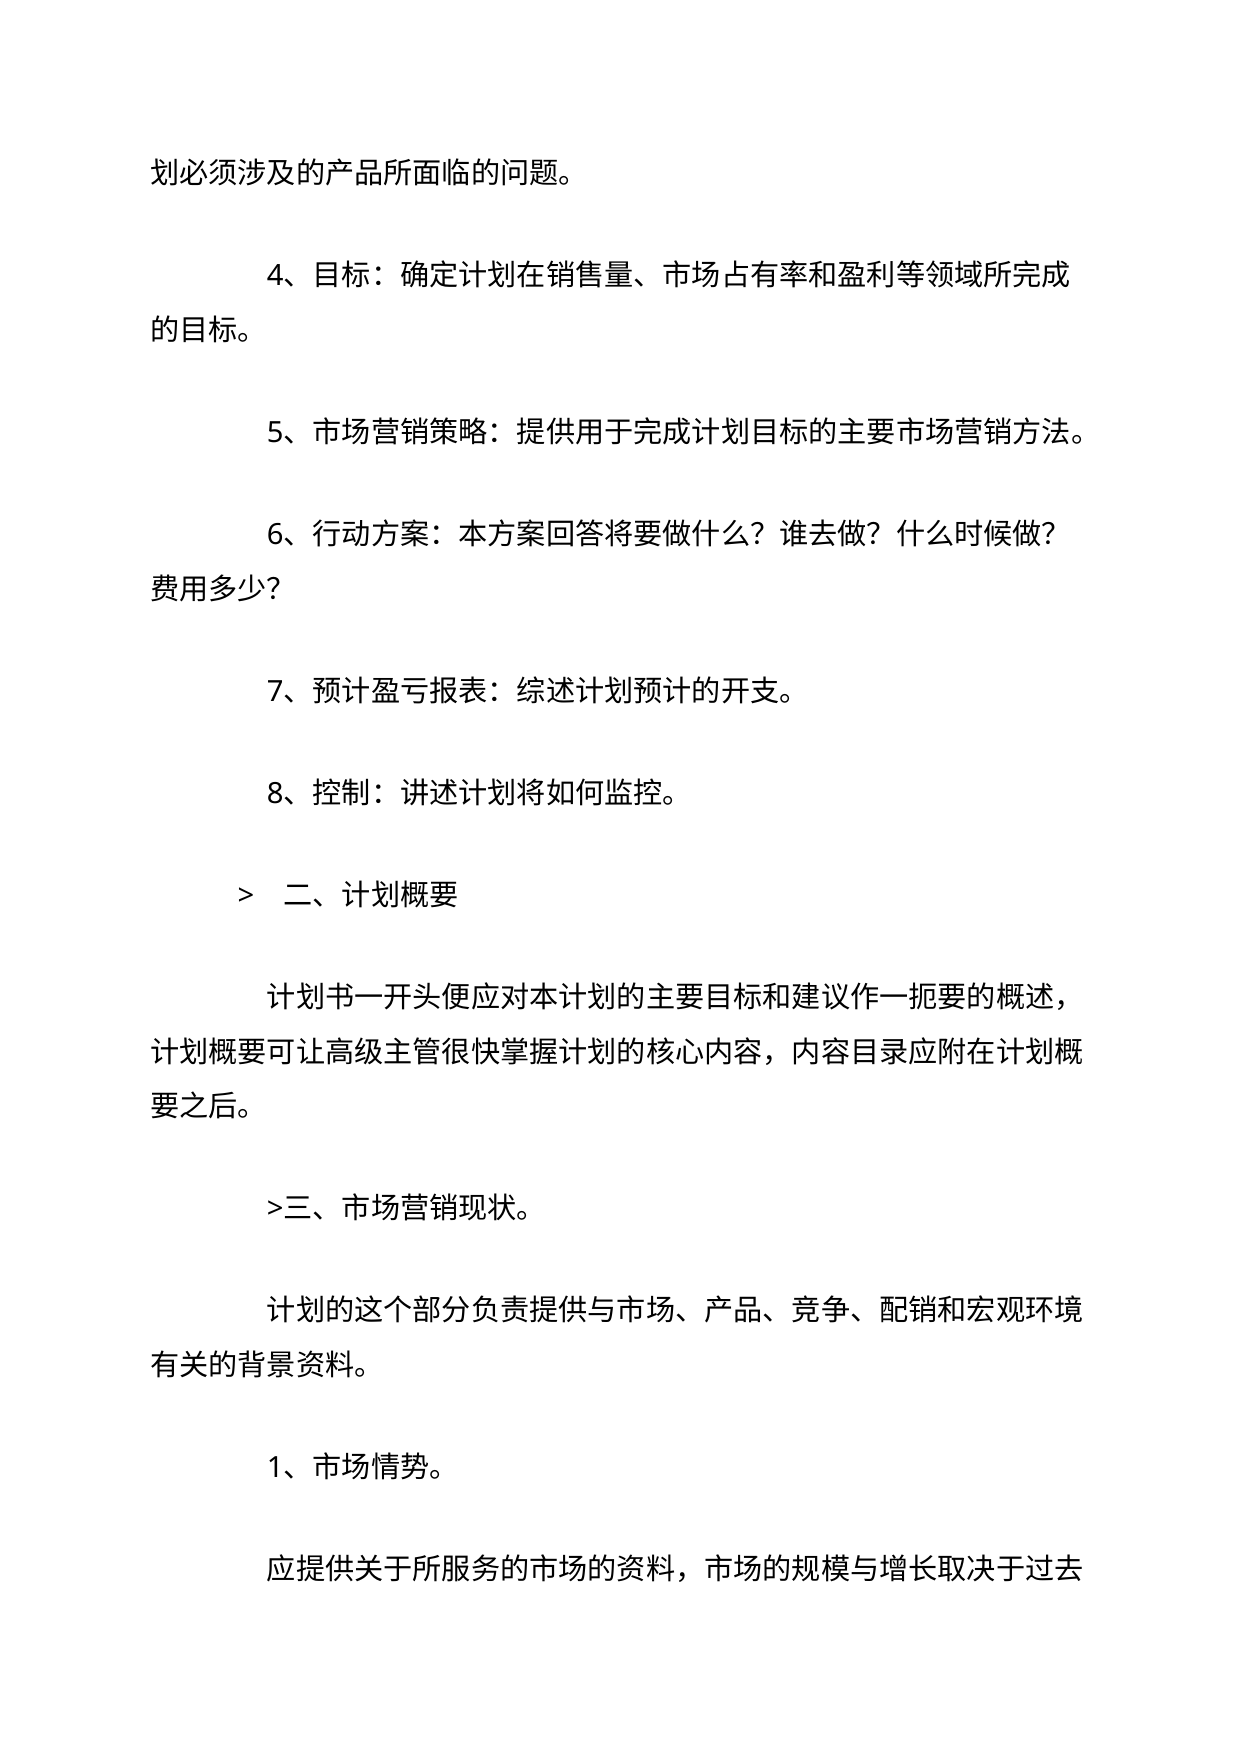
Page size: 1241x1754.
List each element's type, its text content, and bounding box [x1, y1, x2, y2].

text 7、预计盈亏报表：综述计划预计的开支。 [150, 667, 1090, 710]
text > 二、计划概要 [150, 871, 1090, 914]
text 8、控制：讲述计划将如何监控。 [150, 769, 1090, 812]
text 4、目标：确定计划在销售量、市场占有率和盈利等领域所完成的目标。 [150, 252, 1090, 349]
text 计划书一开头便应对本计划的主要目标和建议作一扼要的概述，计划概要可让高级主管很快掌握计划的核心内容，内容目录应附在计划概要之后。 [150, 973, 1090, 1125]
text 1、市场情势。 [150, 1443, 1090, 1486]
text 6、行动方案：本方案回答将要做什么？谁去做？什么时候做？费用多少？ [150, 511, 1090, 608]
text >三、市场营销现状。 [150, 1185, 1090, 1227]
text 5、市场营销策略：提供用于完成计划目标的主要市场营销方法。 [150, 408, 1090, 451]
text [150, 150, 1090, 192]
text 计划的这个部分负责提供与市场、产品、竞争、配销和宏观环境有关的背景资料。 [150, 1287, 1090, 1384]
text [150, 1545, 1090, 1588]
